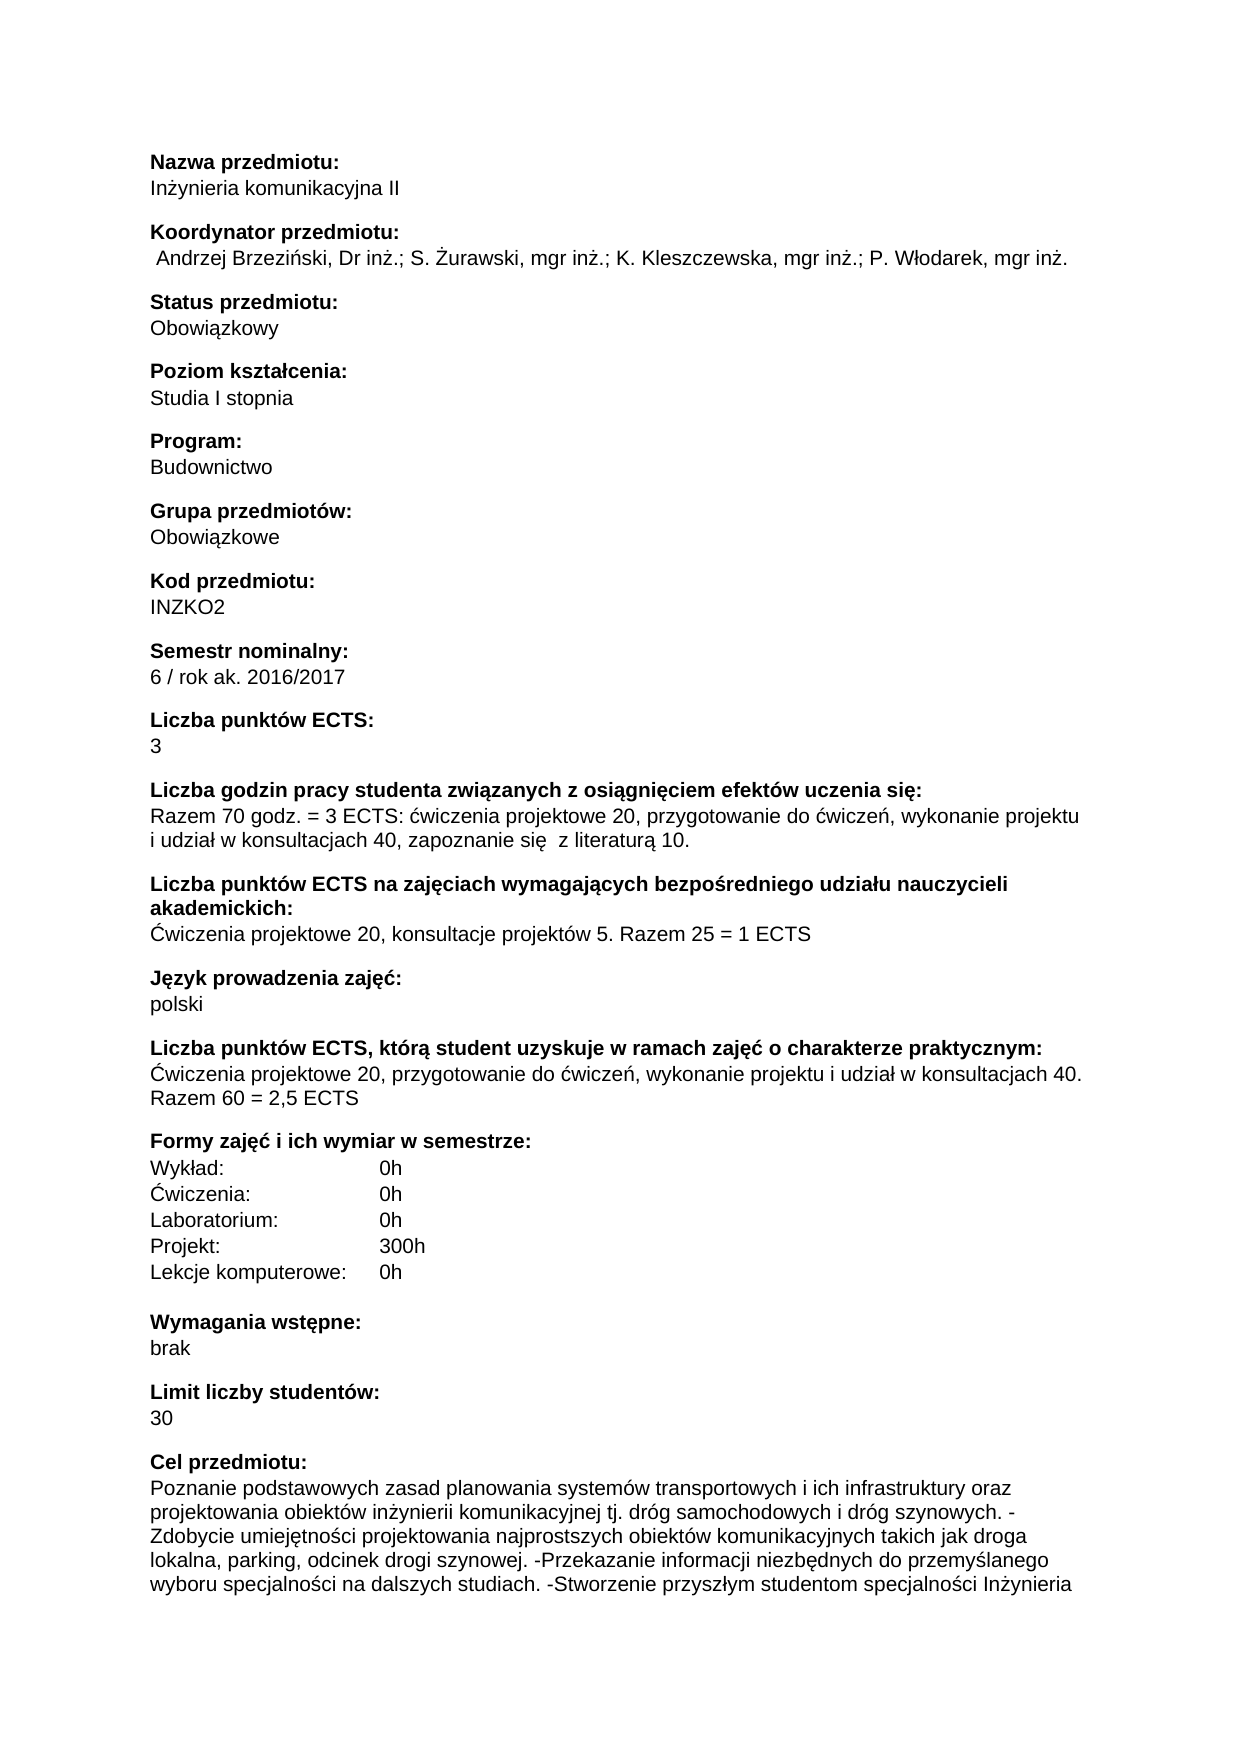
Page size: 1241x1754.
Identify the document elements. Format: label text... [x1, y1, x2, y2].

text INZKO2 [150, 595, 1090, 619]
text Limit liczby studentów: [150, 1380, 1090, 1404]
text Poziom kształcenia: [150, 359, 1090, 383]
table_cell Laboratorium: [140, 1208, 367, 1232]
text Status przedmiotu: [150, 289, 1090, 313]
text Andrzej Brzeziński, Dr inż.; S. Żurawski, mgr inż.; K. Kleszczewska, mgr inż.; P. Włodarek, mgr inż. [150, 246, 1090, 270]
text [150, 1476, 1090, 1595]
table_cell 0h [369, 1180, 597, 1206]
text Budownictwo [150, 455, 1090, 479]
text Liczba punktów ECTS, którą student uzyskuje w ramach zajęć o charakterze praktycznym: [150, 1035, 1090, 1059]
text Liczba godzin pracy studenta związanych z osiągnięciem efektów uczenia się: [150, 778, 1090, 802]
text 3 [150, 734, 1090, 758]
text Nazwa przedmiotu: [150, 150, 1090, 174]
text Koordynator przedmiotu: [150, 220, 1090, 244]
text Inżynieria komunikacyjna II [150, 176, 1090, 200]
text Obowiązkowy [150, 316, 1090, 339]
text Formy zajęć i ich wymiar w semestrze: [150, 1129, 1090, 1153]
text Kod przedmiotu: [150, 569, 1090, 593]
text Wymagania wstępne: [150, 1310, 1090, 1334]
text Obowiązkowe [150, 525, 1090, 549]
text Razem 70 godz. = 3 ECTS: ćwiczenia projektowe 20, przygotowanie do ćwiczeń, wykonanie projektu i udział w konsultacjach 40, zapoznanie się z literaturą 10. [150, 804, 1090, 852]
text Język prowadzenia zajęć: [150, 966, 1090, 989]
text Liczba punktów ECTS: [150, 708, 1090, 732]
table_cell 0h [369, 1258, 597, 1284]
text Liczba punktów ECTS na zajęciach wymagających bezpośredniego udziału nauczycieli akademickich: [150, 872, 1090, 920]
text Semestr nominalny: [150, 638, 1090, 662]
table_header 0h [369, 1156, 597, 1180]
text 30 [150, 1406, 1090, 1430]
text 6 / rok ak. 2016/2017 [150, 664, 1090, 688]
text polski [150, 992, 1090, 1016]
text Grupa przedmiotów: [150, 499, 1090, 523]
text Studia I stopnia [150, 385, 1090, 409]
table_header Wykład: [140, 1156, 367, 1180]
text Cel przedmiotu: [150, 1449, 1090, 1473]
text Ćwiczenia projektowe 20, konsultacje projektów 5. Razem 25 = 1 ECTS [150, 922, 1090, 946]
table_cell Projekt: [140, 1234, 367, 1258]
table_cell 0h [369, 1206, 597, 1232]
text brak [150, 1336, 1090, 1360]
text Ćwiczenia projektowe 20, przygotowanie do ćwiczeń, wykonanie projektu i udział w konsultacjach 40. Razem 60 = 2,5 ECTS [150, 1061, 1090, 1109]
table_cell Lekcje komputerowe: [140, 1260, 367, 1284]
table_cell 300h [369, 1232, 597, 1258]
table_cell Ćwiczenia: [140, 1182, 367, 1206]
text Program: [150, 429, 1090, 453]
